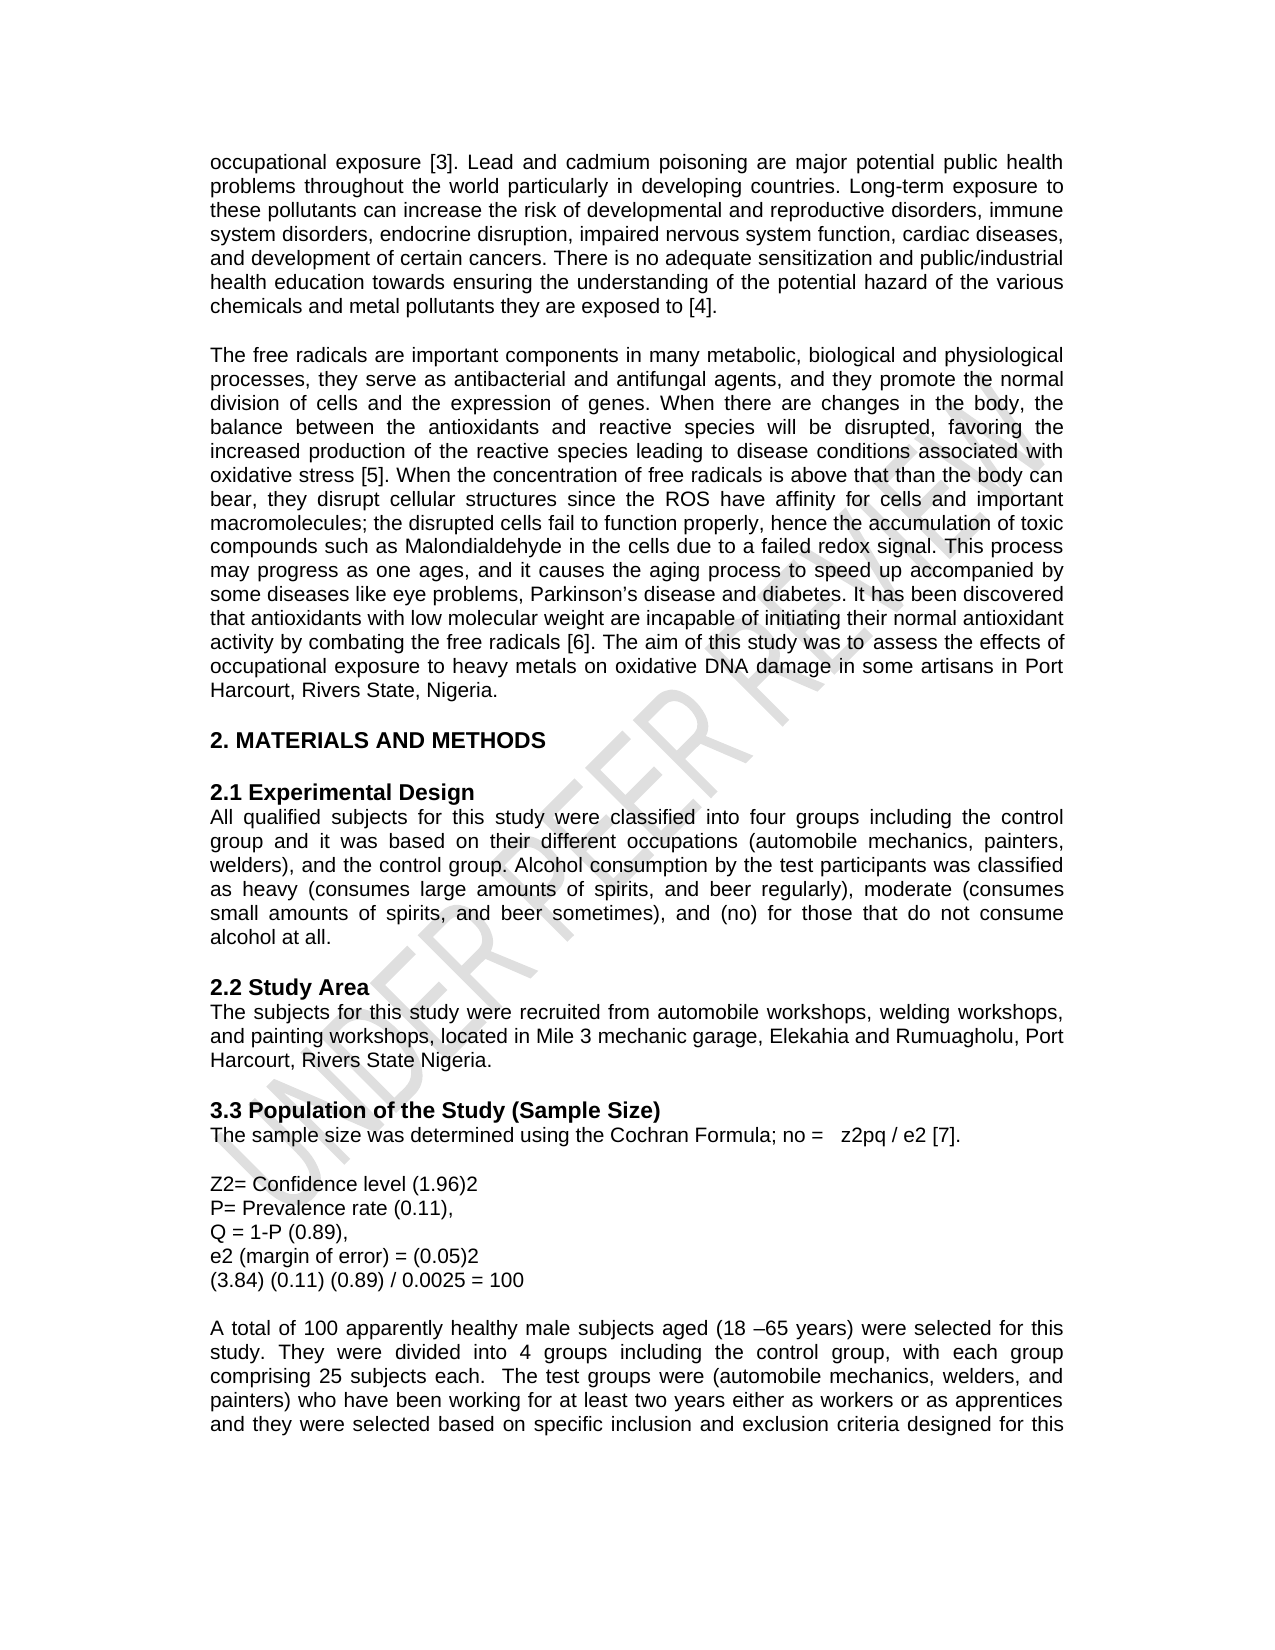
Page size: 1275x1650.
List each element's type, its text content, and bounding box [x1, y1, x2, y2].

text The sample size was determined using the Cochran Formula; no = z2pq / e2 [7]. [210, 1123, 1065, 1147]
text The free radicals are important components in many metabolic, biological and physiological processes, they serve as antibacterial and antifungal agents, and they promote the normal division of cells and the expression of genes. When there are changes in the body, the balance between the antioxidants and reactive species will be disrupted, favoring the increased production of the reactive species leading to disease conditions associated with oxidative stress [5]. When the concentration of free radicals is above that than the body can bear, they disrupt cellular structures since the ROS have affinity for cells and important macromolecules; the disrupted cells fail to function properly, hence the accumulation of toxic compounds such as Malondialdehyde in the cells due to a failed redox signal. This process may progress as one ages, and it causes the aging process to speed up accompanied by some diseases like eye problems, Parkinson’s disease and diabetes. It has been discovered that antioxidants with low molecular weight are incapable of initiating their normal antioxidant activity by combating the free radicals [6]. The aim of this study was to assess the effects of occupational exposure to heavy metals on oxidative DNA damage in some artisans in Port Harcourt, Rivers State, Nigeria. [210, 343, 1065, 702]
text All qualified subjects for this study were classified into four groups including the control group and it was based on their different occupations (automobile mechanics, painters, welders), and the control group. Alcohol consumption by the test participants was classified as heavy (consumes large amounts of spirits, and beer regularly), moderate (consumes small amounts of spirits, and beer sometimes), and (no) for those that do not consume alcohol at all. [210, 805, 1065, 948]
text The subjects for this study were recruited from automobile workshops, welding workshops, and painting workshops, located in Mile 3 mechanic garage, Elekahia and Rumuagholu, Port Harcourt, Rivers State Nigeria. [210, 1000, 1065, 1072]
text 3.3 Population of the Study (Sample Size) [210, 1097, 1065, 1123]
text Z2= Confidence level (1.96)2 [210, 1172, 1065, 1196]
text Q = 1-P (0.89), [210, 1220, 1065, 1244]
text 2.1 Experimental Design [210, 778, 1065, 805]
text 2.2 Study Area [210, 973, 1065, 1000]
text e2 (margin of error) = (0.05)2 [210, 1244, 1065, 1268]
text (3.84) (0.11) (0.89) / 0.0025 = 100 [210, 1268, 1065, 1292]
text P= Prevalence rate (0.11), [210, 1196, 1065, 1220]
text 2. materialS and methods [210, 727, 1065, 753]
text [210, 1316, 1065, 1436]
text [210, 150, 1065, 318]
